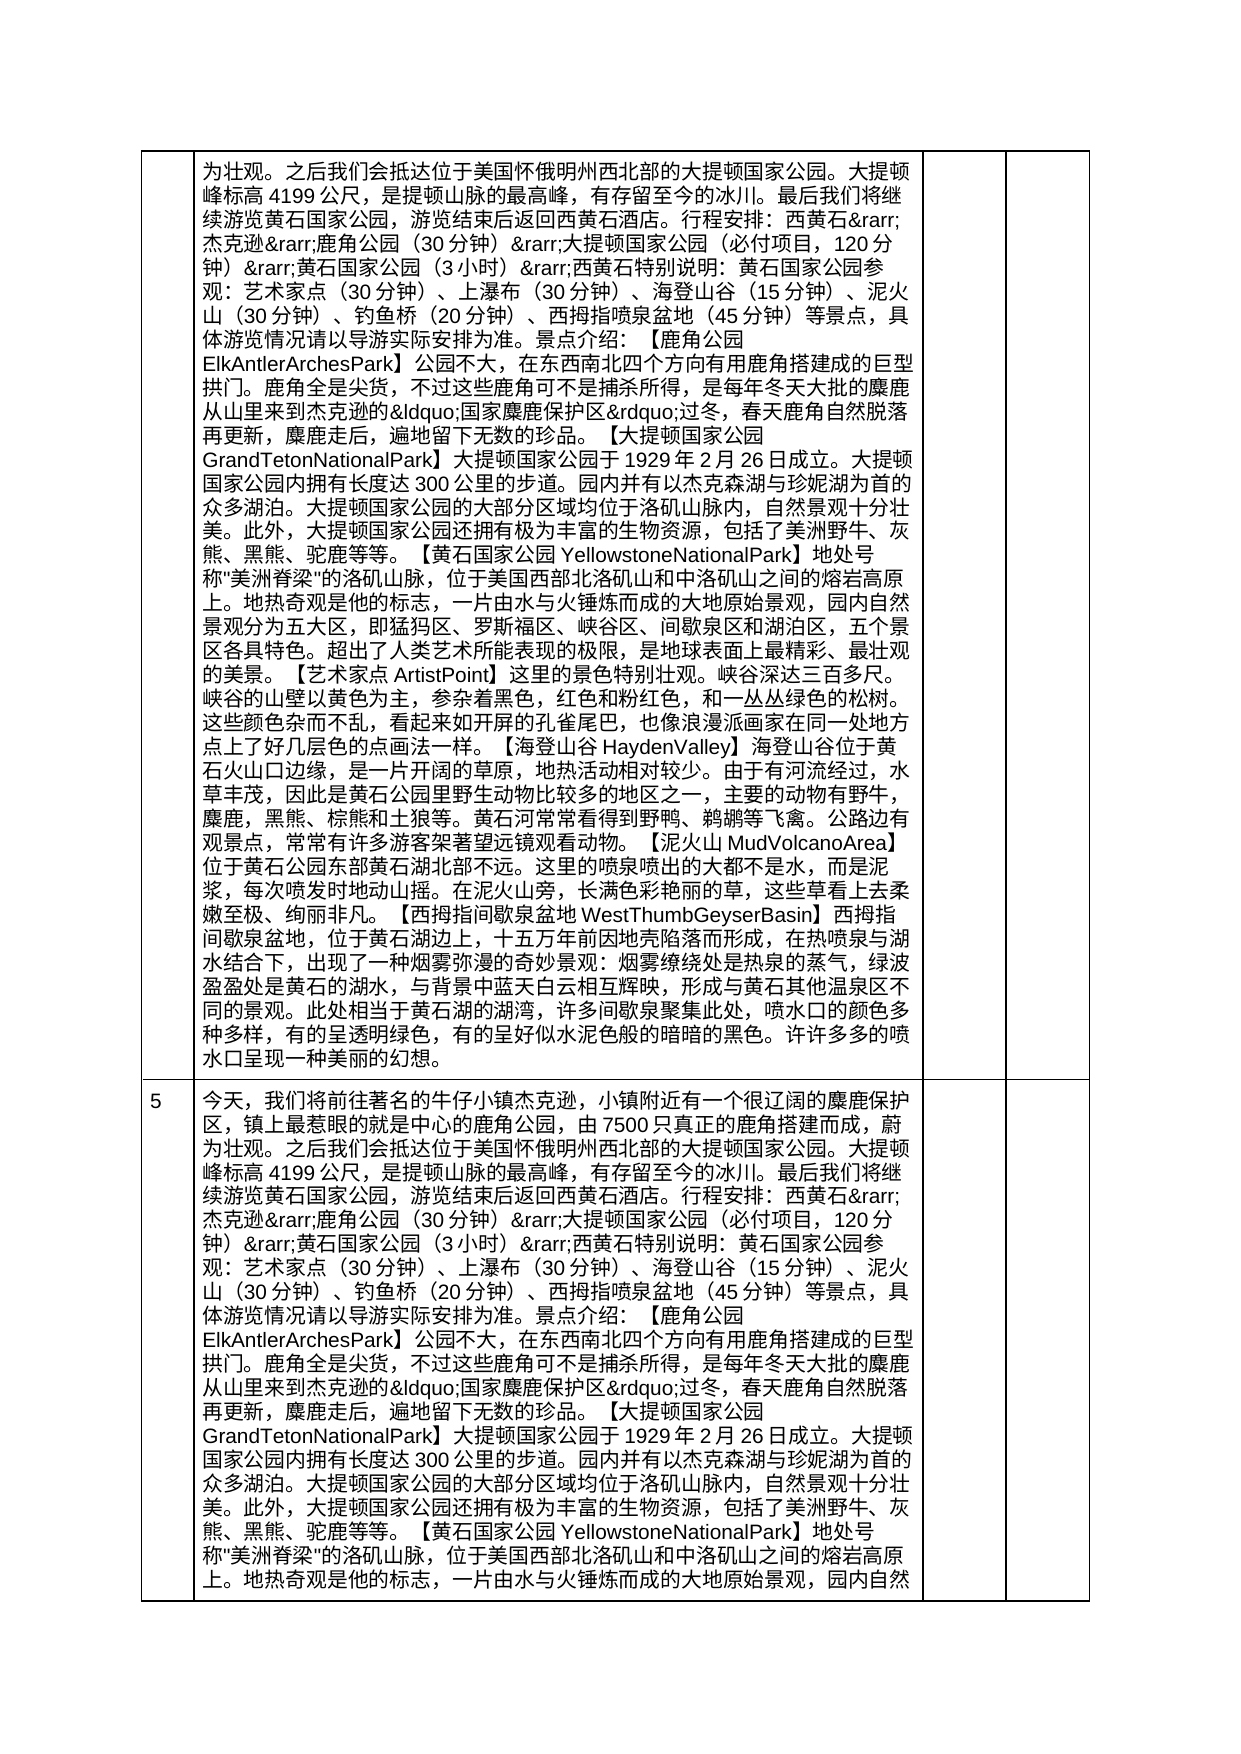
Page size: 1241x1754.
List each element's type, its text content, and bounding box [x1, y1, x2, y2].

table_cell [195, 1080, 922, 1600]
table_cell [195, 152, 922, 1079]
table_cell [1007, 152, 1089, 1079]
table_cell 5 [142, 1080, 193, 1600]
table_cell [924, 152, 1005, 1079]
table_cell 5 [142, 152, 193, 1079]
table_cell [924, 1080, 1005, 1600]
table_cell [1007, 1080, 1089, 1600]
